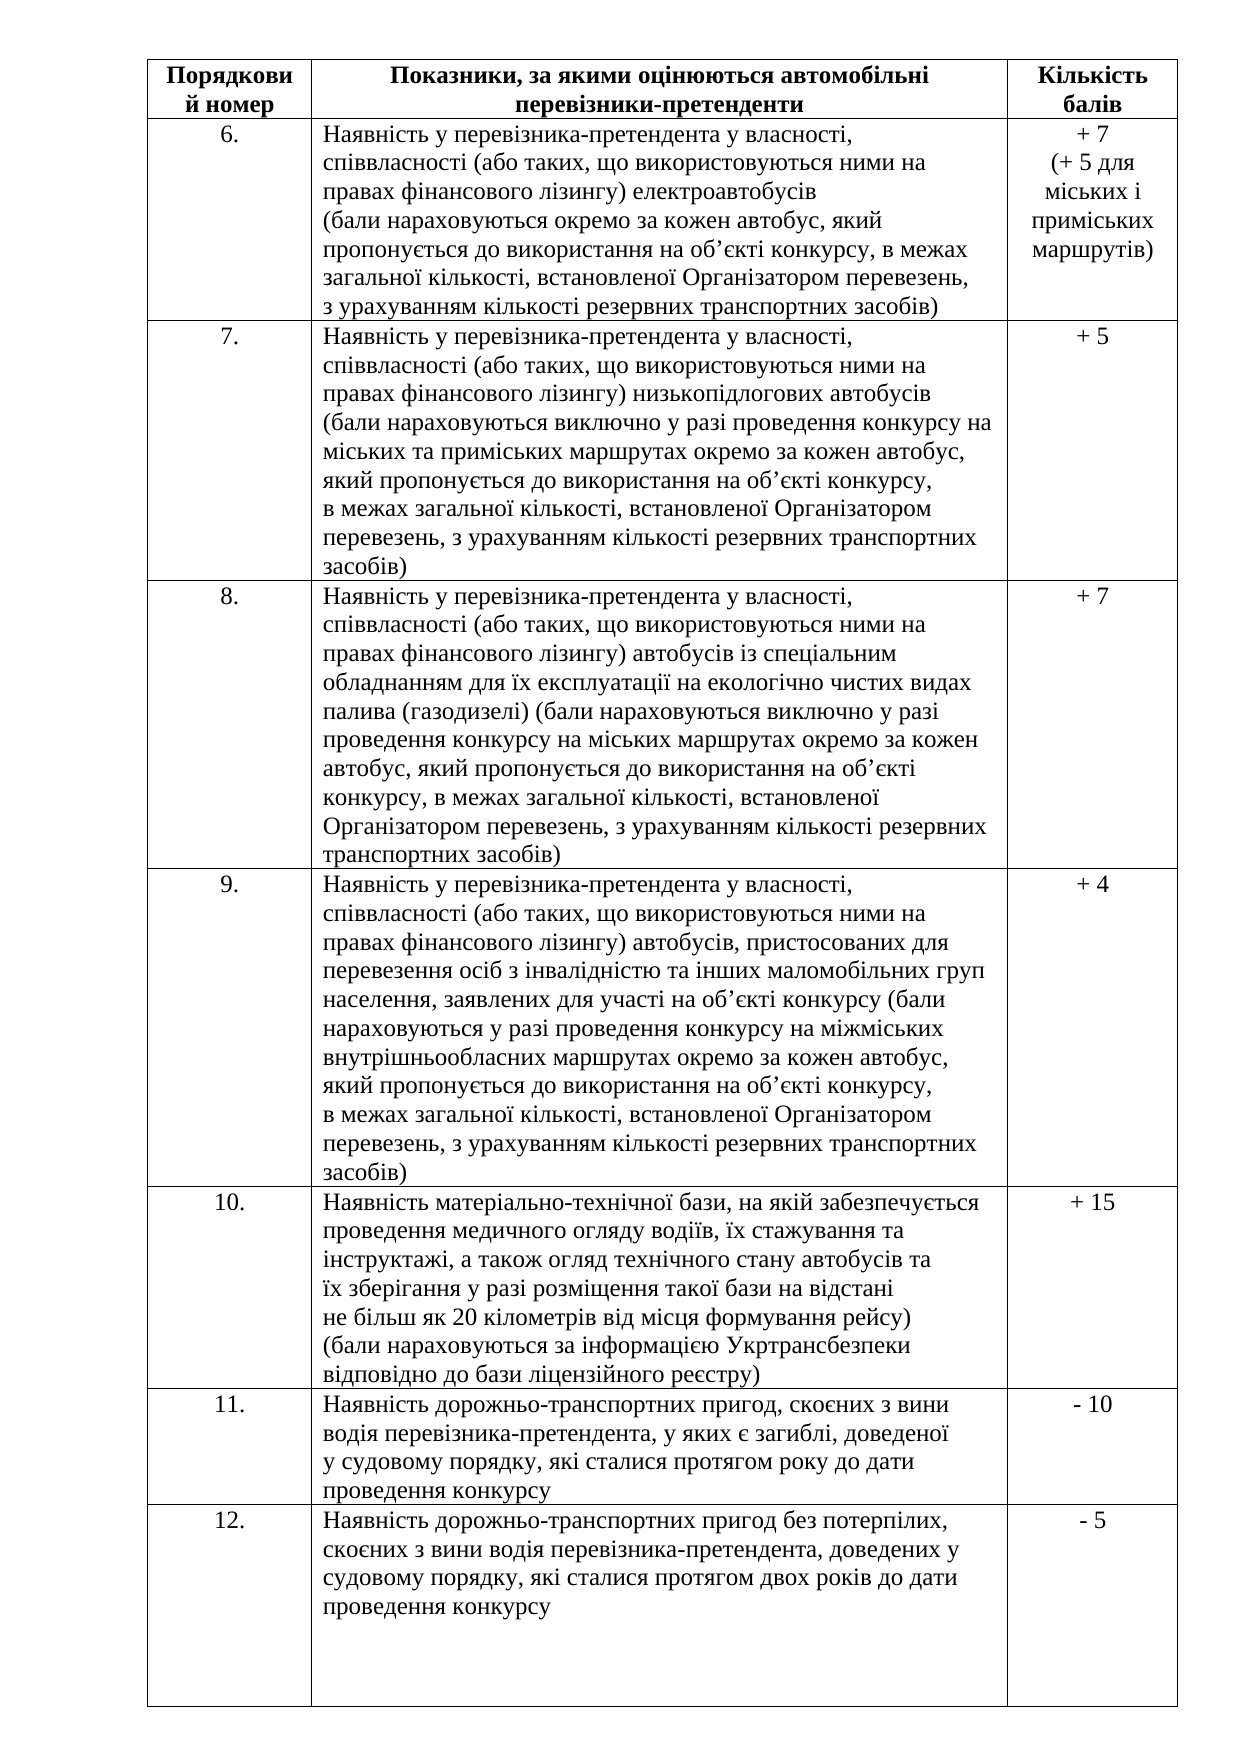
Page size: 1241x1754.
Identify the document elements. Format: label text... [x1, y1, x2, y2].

table_cell + 15 [1008, 1187, 1177, 1388]
table_cell 8. [148, 581, 311, 868]
table_cell Наявність дорожньо-транспортних пригод без потерпілих, скоєних з вини водія перевізника-претендента, доведених у судовому порядку, які сталися протягом двох років до дати проведення конкурсу [312, 1505, 1007, 1706]
table_cell Наявність дорожньо-транспортних пригод, скоєних з вини водія перевізника-претендента, у яких є загиблі, доведеної у судовому порядку, які сталися протягом року до дати проведення конкурсу [312, 1389, 1007, 1504]
table_cell 9. [148, 869, 311, 1186]
table_cell - 10 [1008, 1389, 1177, 1504]
table_cell + 7 (+ 5 для міських і приміських маршрутів) [1008, 119, 1177, 320]
table_header Кількість балів [1008, 60, 1177, 118]
table_header Показники, за якими оцінюються автомобільні перевізники-претенденти [312, 60, 1007, 118]
table_cell 6. [148, 119, 311, 320]
table_cell + 4 [1008, 869, 1177, 1186]
table_cell 11. [148, 1389, 311, 1504]
table_header Порядковий номер [148, 60, 311, 118]
table_cell + 5 [1008, 321, 1177, 580]
table_cell 10. [148, 1187, 311, 1388]
table_cell + 7 [1008, 581, 1177, 868]
table_cell - 5 [1008, 1505, 1177, 1706]
table_cell Наявність у перевізника-претендента у власності, співвласності (або таких, що використовуються ними на правах фінансового лізингу) електроавтобусів (бали нараховуються окремо за кожен автобус, який пропонується до використання на об’єкті конкурсу, в межах загальної кількості, встановленої Організатором перевезень, з урахуванням кількості резервних транспортних засобів) [312, 119, 1007, 320]
table_cell 12. [148, 1505, 311, 1706]
table_cell 7. [148, 321, 311, 580]
table_cell Наявність у перевізника-претендента у власності, співвласності (або таких, що використовуються ними на правах фінансового лізингу) автобусів, пристосованих для перевезення осіб з інвалідністю та інших маломобільних груп населення, заявлених для участі на об’єкті конкурсу (бали нараховуються у разі проведення конкурсу на міжміських внутрішньообласних маршрутах окремо за кожен автобус, який пропонується до використання на об’єкті конкурсу, в межах загальної кількості, встановленої Організатором перевезень, з урахуванням кількості резервних транспортних засобів) [312, 869, 1007, 1186]
table_cell Наявність у перевізника-претендента у власності, співвласності (або таких, що використовуються ними на правах фінансового лізингу) низькопідлогових автобусів (бали нараховуються виключно у разі проведення конкурсу на міських та приміських маршрутах окремо за кожен автобус, який пропонується до використання на об’єкті конкурсу, в межах загальної кількості, встановленої Організатором перевезень, з урахуванням кількості резервних транспортних засобів) [312, 321, 1007, 580]
table_cell Наявність матеріально-технічної бази, на якій забезпечується проведення медичного огляду водіїв, їх стажування та інструктажі, а також огляд технічного стану автобусів та їх зберігання у разі розміщення такої бази на відстані не більш як 20 кілометрів від місця формування рейсу) (бали нараховуються за інформацією Укртрансбезпеки відповідно до бази ліцензійного реєстру) [312, 1187, 1007, 1388]
table_cell Наявність у перевізника-претендента у власності, співвласності (або таких, що використовуються ними на правах фінансового лізингу) автобусів із спеціальним обладнанням для їх експлуатації на екологічно чистих видах палива (газодизелі) (бали нараховуються виключно у разі проведення конкурсу на міських маршрутах окремо за кожен автобус, який пропонується до використання на об’єкті конкурсу, в межах загальної кількості, встановленої Організатором перевезень, з урахуванням кількості резервних транспортних засобів) [312, 581, 1007, 868]
